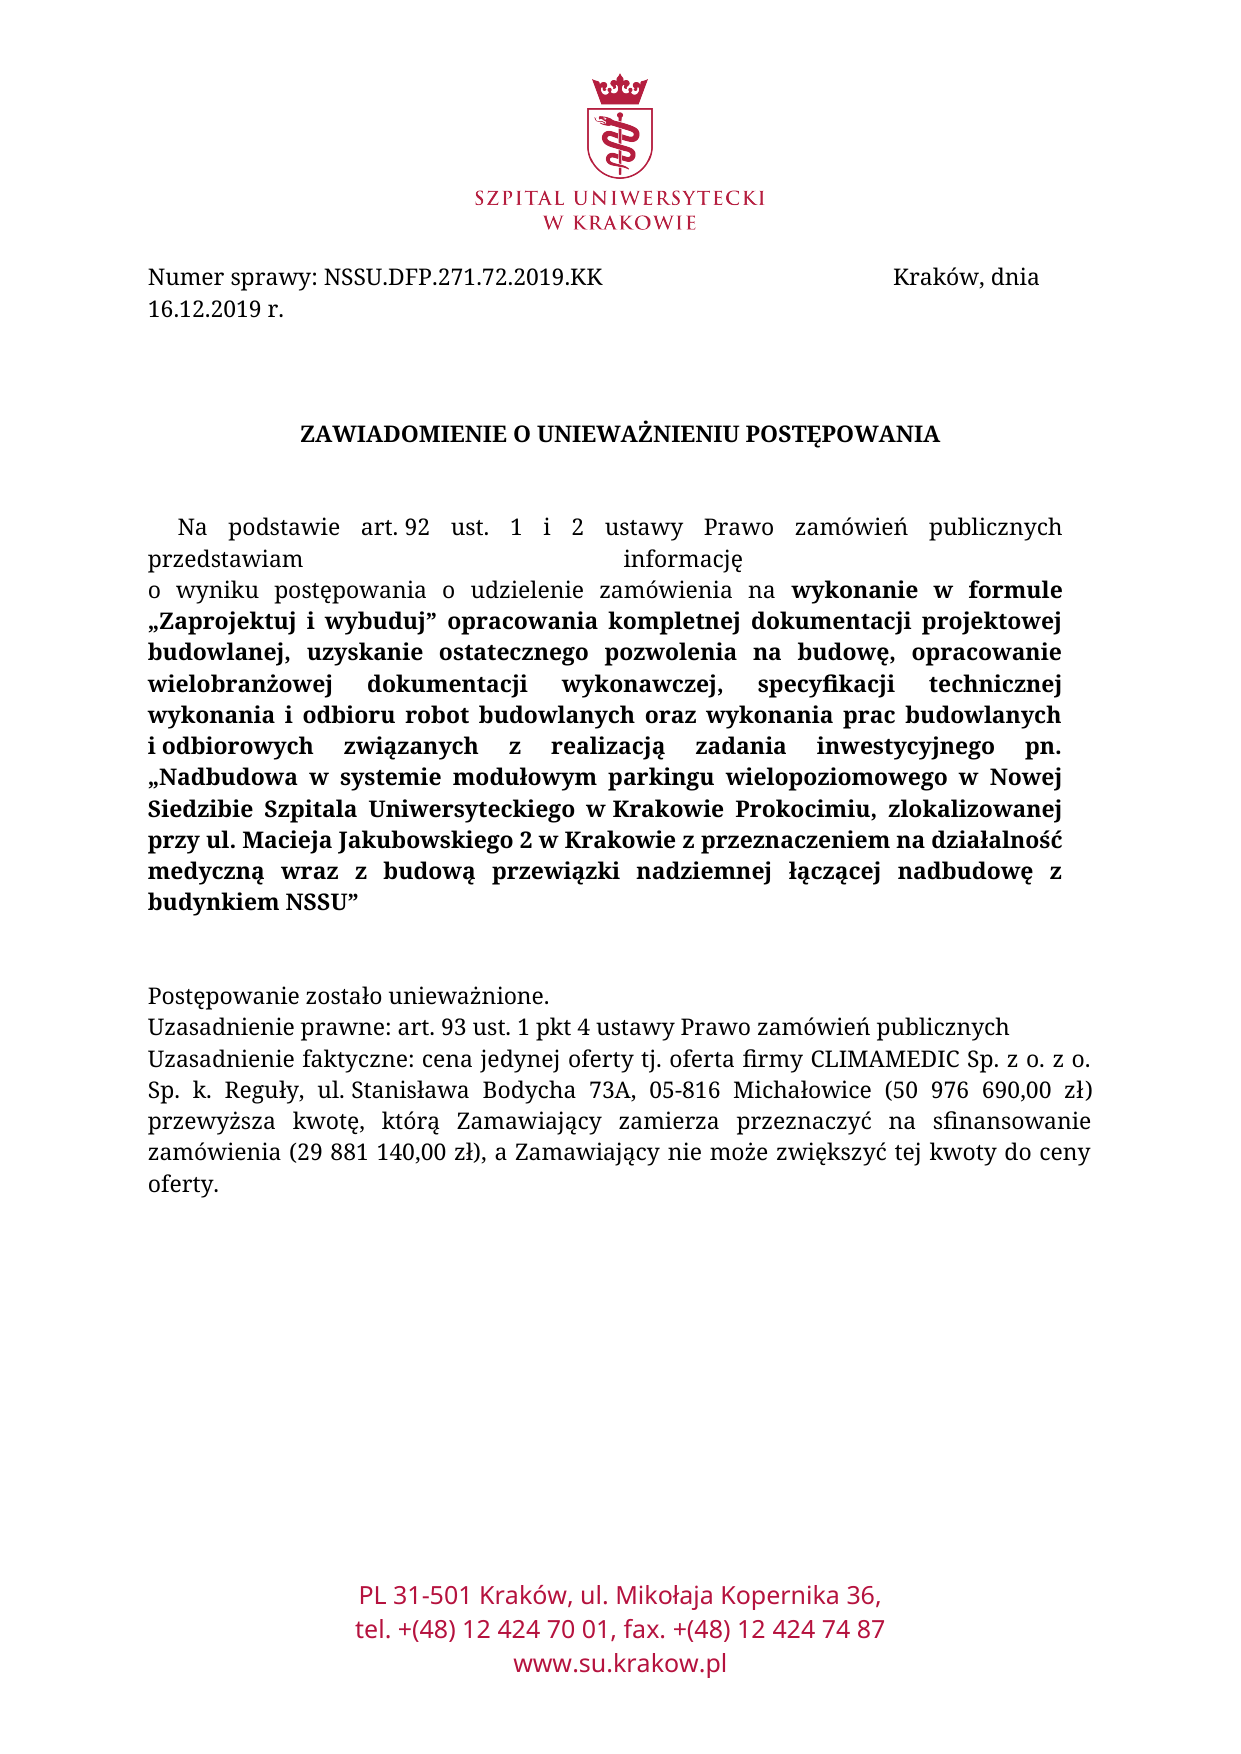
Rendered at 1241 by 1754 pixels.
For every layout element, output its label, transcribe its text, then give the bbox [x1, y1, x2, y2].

text Uzasadnienie prawne: art. 93 ust. 1 pkt 4 ustawy Prawo zamówień publicznych [148, 1011, 1093, 1042]
text ZAWIADOMIENIE O UNIEWAŻNIENIU POSTĘPOWANIA [148, 417, 1093, 449]
text Uzasadnienie faktyczne: cena jedynej oferty tj. oferta firmy CLIMAMEDIC Sp. z o. z o. Sp. k. Reguły, ul. Stanisława Bodycha 73A, 05-816 Michałowice (50 976 690,00 zł) przewyższa kwotę, którą Zamawiający zamierza przeznaczyć na sfinansowanie zamówienia (29 881 140,00 zł), a Zamawiający nie może zwiększyć tej kwoty do ceny oferty. [148, 1042, 1093, 1199]
text Na podstawie art. 92 ust. 1 i 2 ustawy Prawo zamówień publicznych przedstawiam informację o wyniku postępowania o udzielenie zamówienia na wykonanie w formule „Zaprojektuj i wybuduj” opracowania kompletnej dokumentacji projektowej budowlanej, uzyskanie ostatecznego pozwolenia na budowę, opracowanie wielobranżowej dokumentacji wykonawczej, specyfikacji technicznej wykonania i odbioru robot budowlanych oraz wykonania prac budowlanych i odbiorowych związanych z realizacją zadania inwestycyjnego pn. „Nadbudowa w systemie modułowym parkingu wielopoziomowego w Nowej Siedzibie Szpitala Uniwersyteckiego w Krakowie Prokocimiu, zlokalizowanej przy ul. Macieja Jakubowskiego 2 w Krakowie z przeznaczeniem na działalność medyczną wraz z budową przewiązki nadziemnej łączącej nadbudowę z budynkiem NSSU” [148, 511, 1063, 917]
text Postępowanie zostało unieważnione. [148, 980, 1093, 1011]
text Numer sprawy: NSSU.DFP.271.72.2019.KK Kraków, dnia 16.12.2019 r. [148, 261, 1093, 324]
picture [475, 73, 765, 230]
